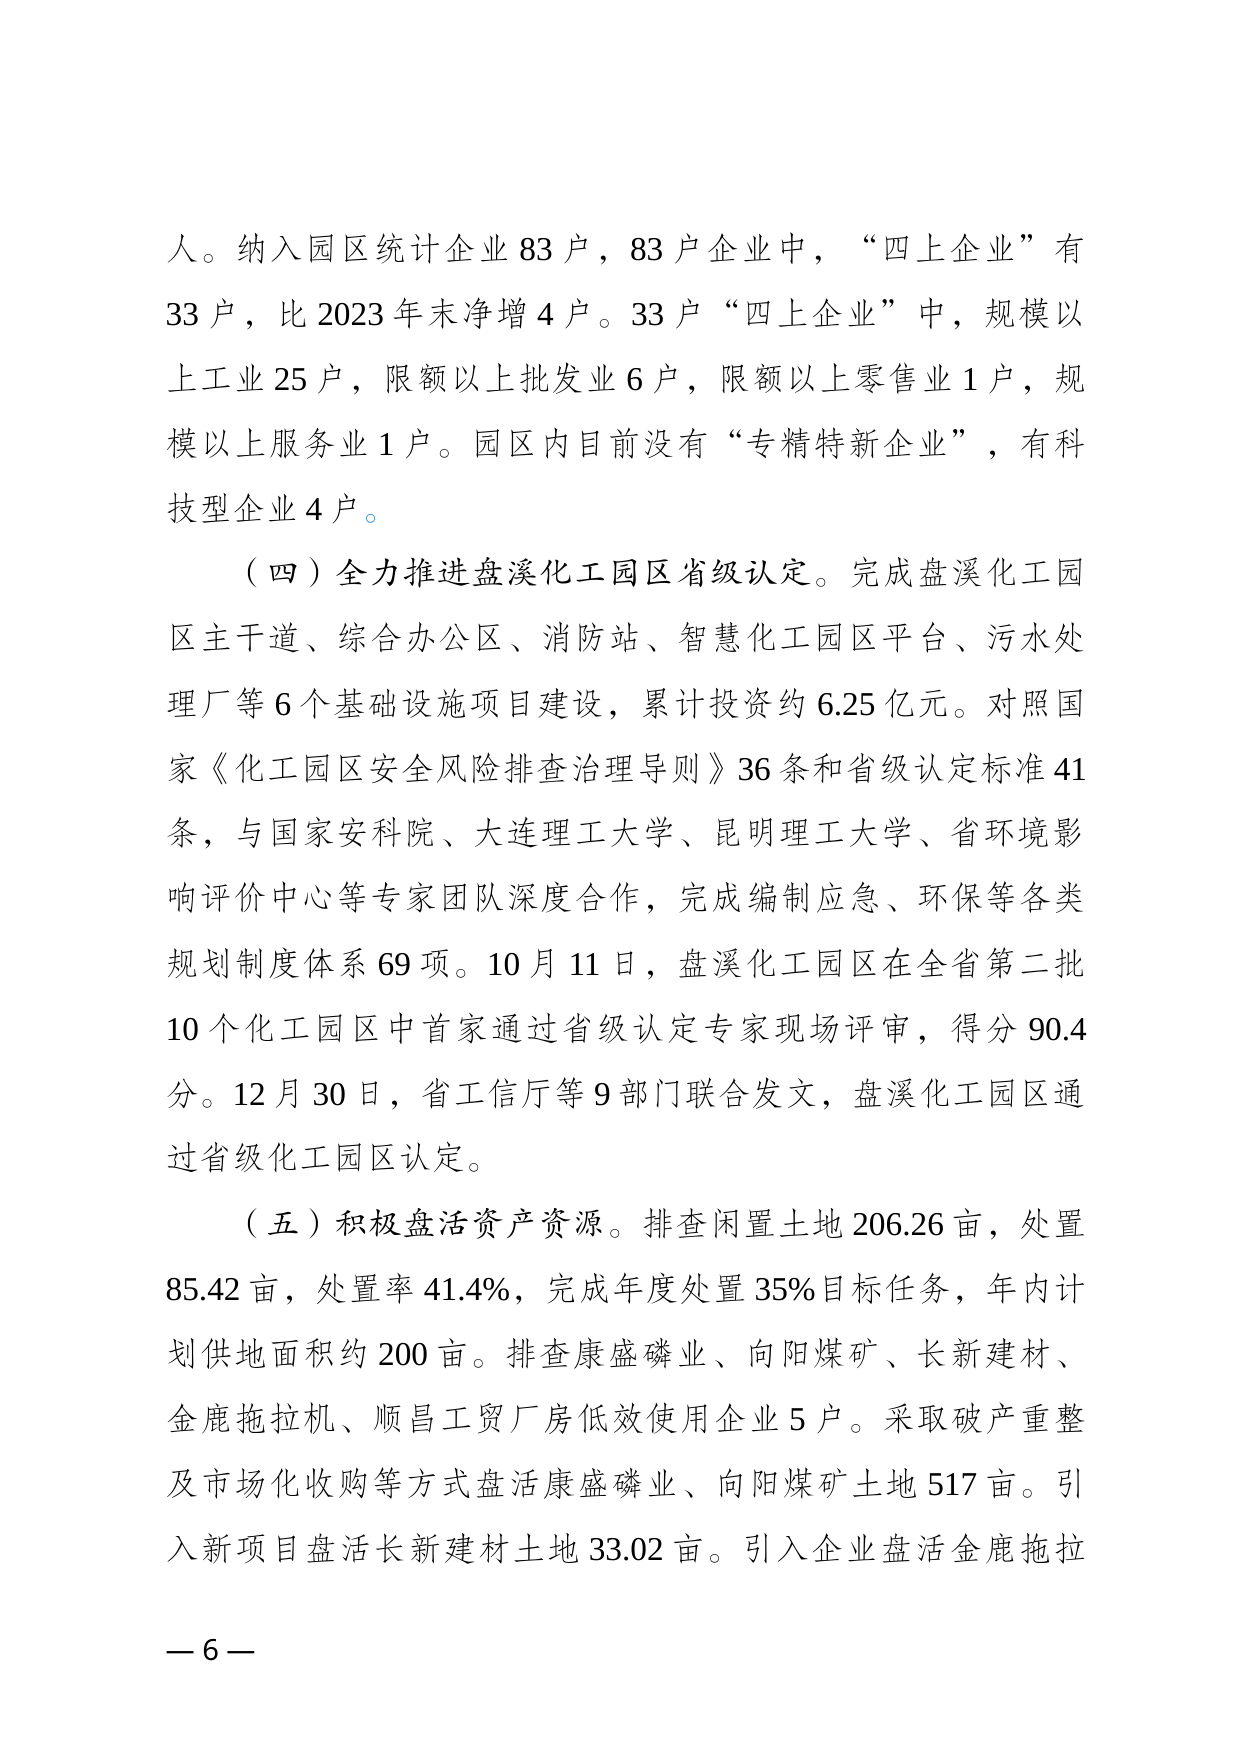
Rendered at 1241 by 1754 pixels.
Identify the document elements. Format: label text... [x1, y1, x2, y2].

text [165, 1192, 1087, 1582]
list （四）全力推进盘溪化工园区省级认定。完成盘溪化工园区主干道、综合办公区、消防站、智慧化工园区平台、污水处理厂等6个基础设施项目建设，累计投资约6.25亿元。对照国家《化工园区安全风险排查治理导则》36条和省级认定标准41条，与国家安科院、大连理工大学、昆明理工大学、省环境影响评价中心等专家团队深度合作，完成编制应急、环保等各类规划制度体系69项。10月11日，盘溪化工园区在全省第二批10个化工园区中首家通过省级认定专家现场评审，得分90.4分。12月30日，省工信厅等9部门联合发文，盘溪化工园区通过省级化工园区认定。 [165, 542, 1087, 1192]
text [165, 217, 1087, 542]
